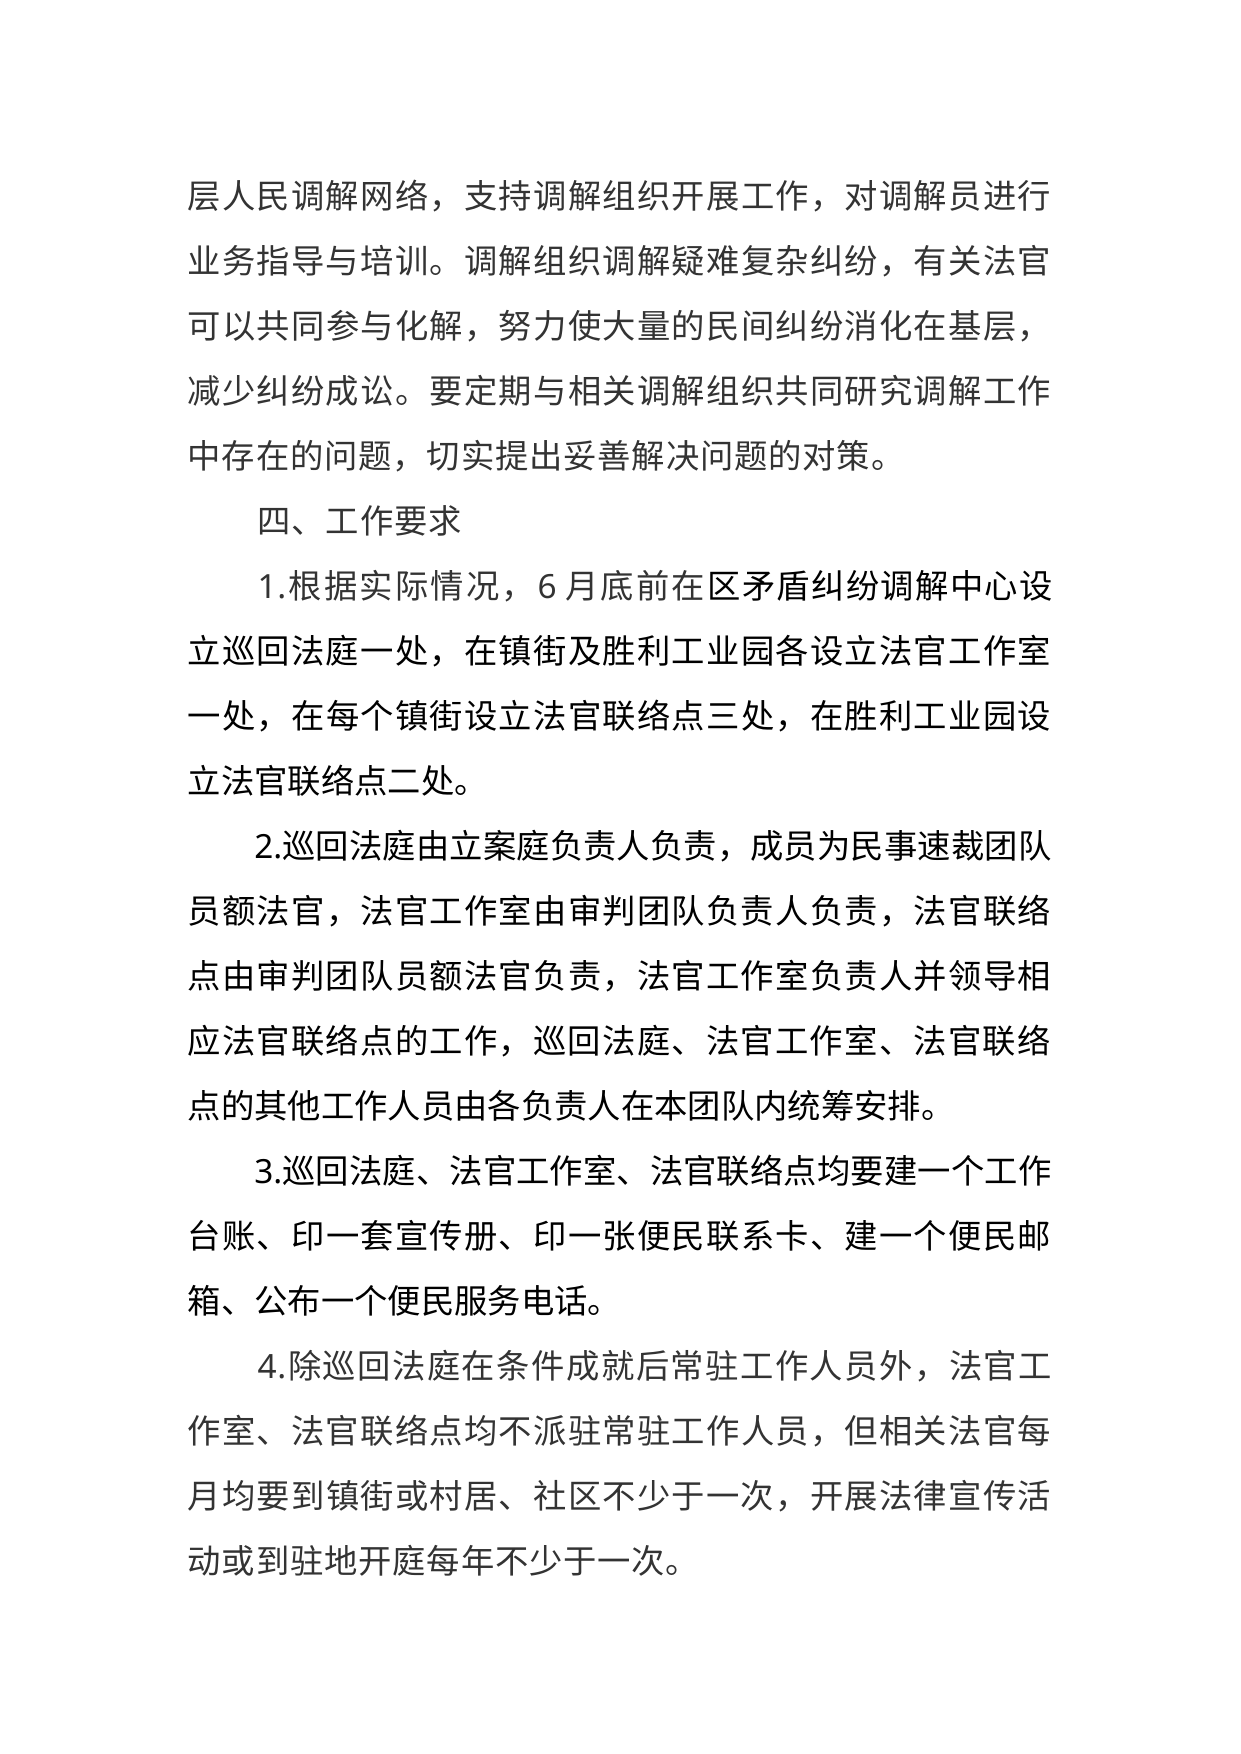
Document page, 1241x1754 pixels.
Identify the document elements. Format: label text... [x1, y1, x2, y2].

text 3.巡回法庭、法官工作室、法官联络点均要建一个工作台账、印一套宣传册、印一张便民联系卡、建一个便民邮箱、公布一个便民服务电话。 [187, 1137, 1053, 1332]
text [187, 162, 1053, 487]
text 2.巡回法庭由立案庭负责人负责，成员为民事速裁团队员额法官，法官工作室由审判团队负责人负责，法官联络点由审判团队员额法官负责，法官工作室负责人并领导相应法官联络点的工作，巡回法庭、法官工作室、法官联络点的其他工作人员由各负责人在本团队内统筹安排。 [187, 812, 1053, 1137]
text 1.根据实际情况，6月底前在区矛盾纠纷调解中心设立巡回法庭一处，在镇街及胜利工业园各设立法官工作室一处，在每个镇街设立法官联络点三处，在胜利工业园设立法官联络点二处。 [187, 552, 1053, 812]
text 4.除巡回法庭在条件成就后常驻工作人员外，法官工作室、法官联络点均不派驻常驻工作人员，但相关法官每月均要到镇街或村居、社区不少于一次，开展法律宣传活动或到驻地开庭每年不少于一次。 [187, 1332, 1053, 1592]
text 四、工作要求 [187, 487, 1053, 552]
